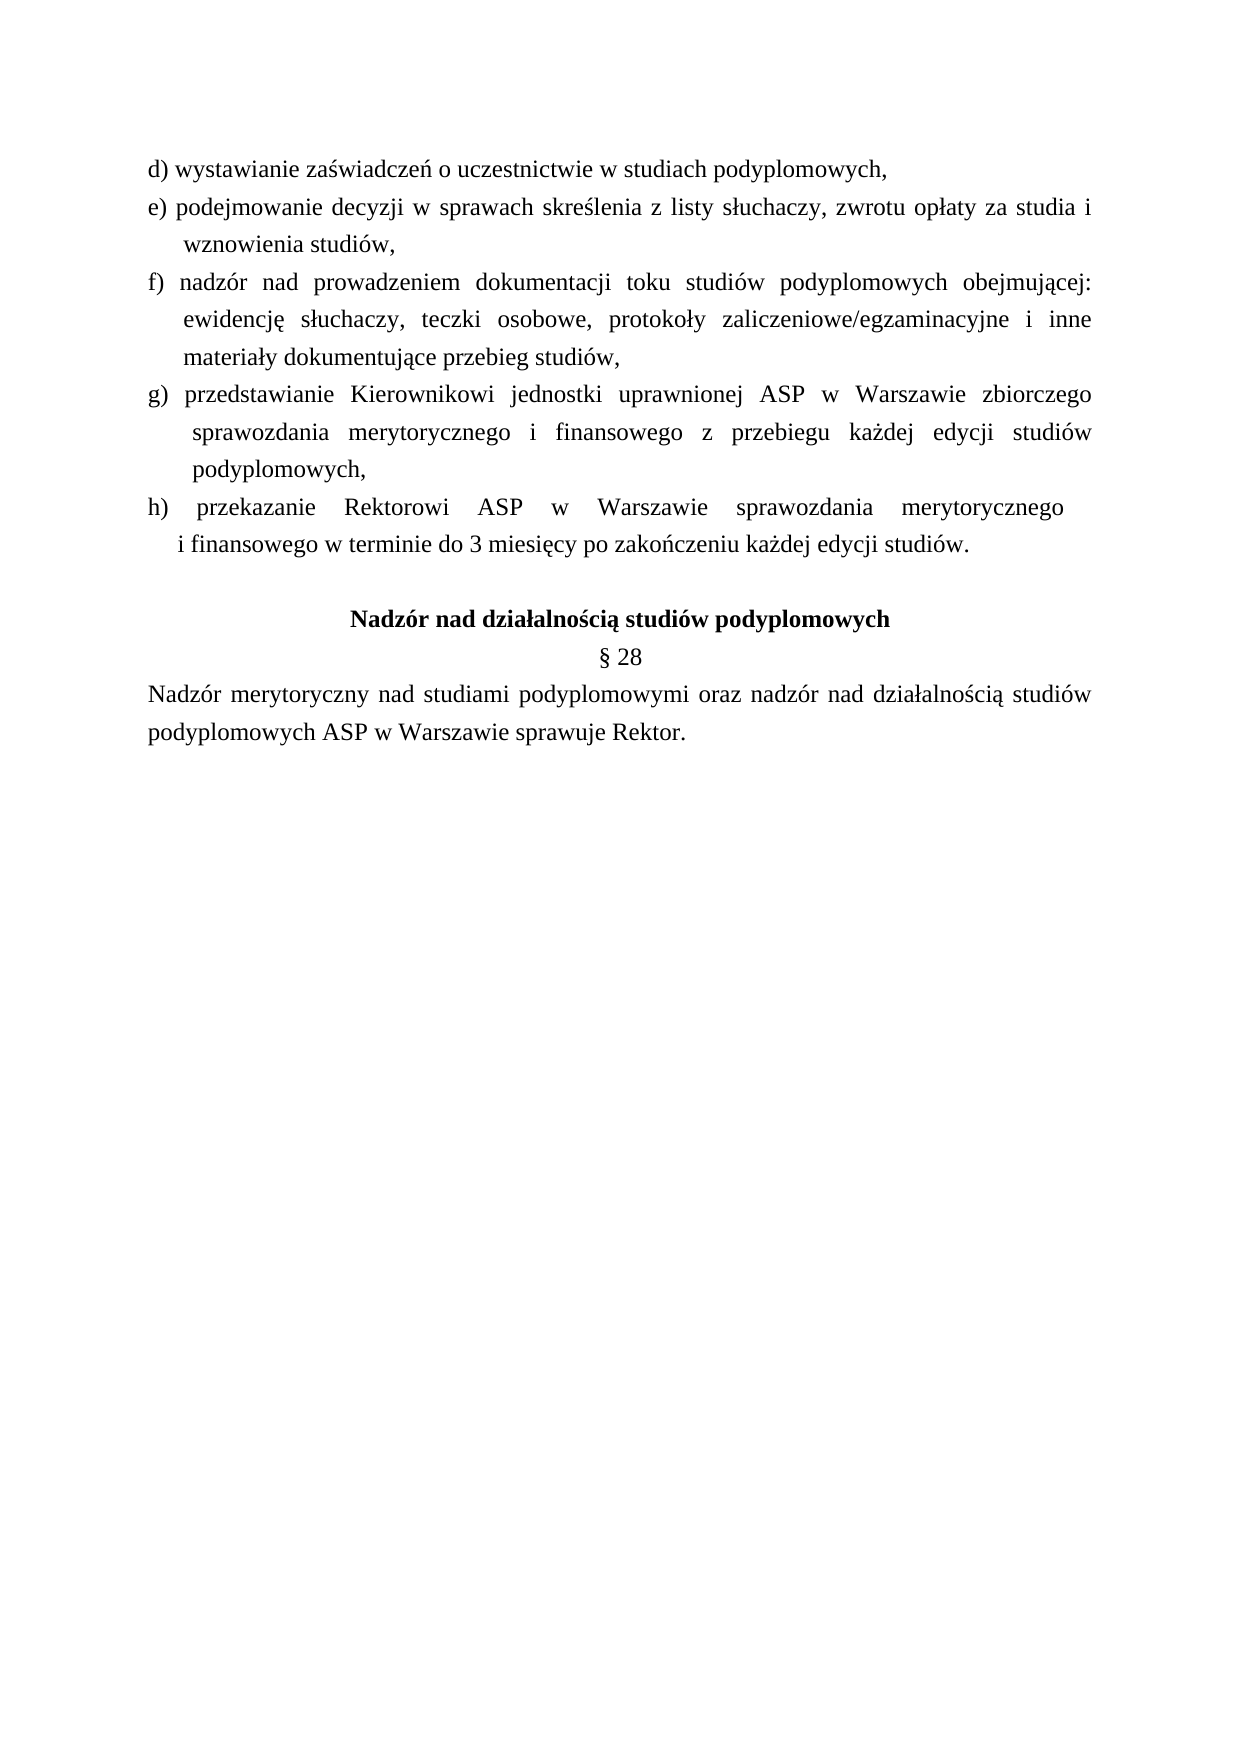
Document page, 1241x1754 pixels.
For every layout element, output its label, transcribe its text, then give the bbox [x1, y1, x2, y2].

text h) przekazanie Rektorowi ASP w Warszawie sprawozdania merytorycznego i finansowego w terminie do 3 miesięcy po zakończeniu każdej edycji studiów. [148, 485, 1093, 560]
text § 28 [148, 635, 1093, 673]
text e) podejmowanie decyzji w sprawach skreślenia z listy słuchaczy, zwrotu opłaty za studia i wznowienia studiów, [148, 185, 1093, 260]
text Nadzór nad działalnością studiów podyplomowych [148, 598, 1093, 635]
text g) przedstawianie Kierownikowi jednostki uprawnionej ASP w Warszawie zbiorczego sprawozdania merytorycznego i finansowego z przebiegu każdej edycji studiów podyplomowych, [148, 373, 1093, 485]
text f) nadzór nad prowadzeniem dokumentacji toku studiów podyplomowych obejmującej: ewidencję słuchaczy, teczki osobowe, protokoły zaliczeniowe/egzaminacyjne i inne materiały dokumentujące przebieg studiów, [148, 260, 1093, 373]
text d) wystawianie zaświadczeń o uczestnictwie w studiach podyplomowych, [148, 148, 1093, 185]
text Nadzór merytoryczny nad studiami podyplomowymi oraz nadzór nad działalnością studiów podyplomowych ASP w Warszawie sprawuje Rektor. [148, 673, 1093, 748]
